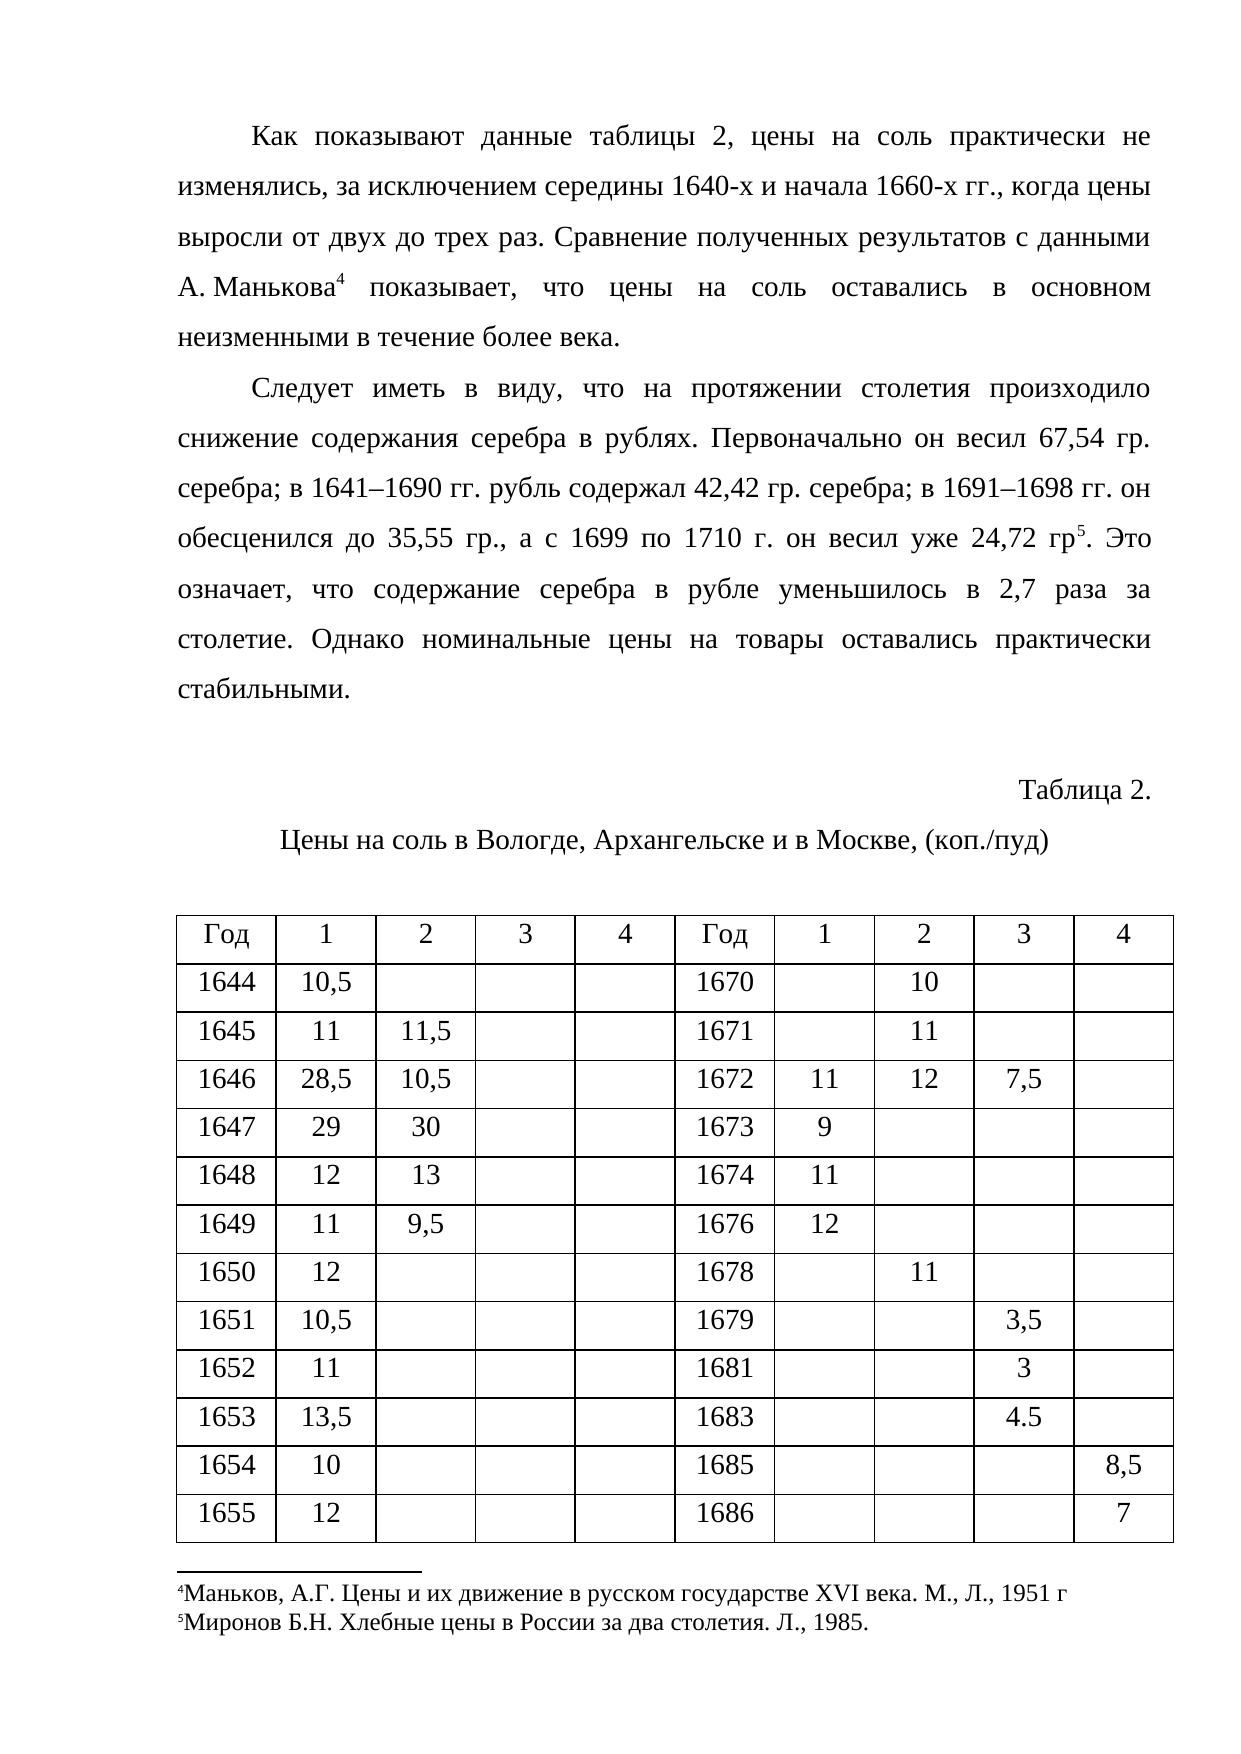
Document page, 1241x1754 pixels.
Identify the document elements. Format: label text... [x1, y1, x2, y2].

table_cell 7 [1075, 1495, 1173, 1542]
table_cell [576, 965, 674, 1011]
table_cell [476, 1447, 574, 1493]
table_cell 10,5 [277, 1302, 375, 1349]
table_cell [476, 1399, 574, 1445]
table_cell 11 [277, 1206, 375, 1252]
table_cell 28,5 [277, 1061, 375, 1108]
table_cell 11 [775, 1158, 874, 1204]
table_cell [476, 1013, 574, 1059]
table_cell 4.5 [975, 1399, 1073, 1445]
table_cell 1672 [676, 1061, 774, 1108]
table_cell 1654 [177, 1447, 275, 1493]
text Таблица 2. [177, 772, 1152, 806]
table_cell 10,5 [377, 1061, 475, 1108]
table_cell 13,5 [277, 1399, 375, 1445]
table_cell [576, 1013, 674, 1059]
table_cell [775, 1495, 874, 1542]
table_cell 11 [875, 1013, 973, 1059]
table_cell [875, 1206, 973, 1252]
table_cell [576, 1302, 674, 1349]
table_cell 1673 [676, 1109, 774, 1156]
table_cell [1075, 1109, 1173, 1156]
table_cell [377, 1254, 475, 1301]
table_cell [1075, 1254, 1173, 1301]
table_cell 1679 [676, 1302, 774, 1349]
table_cell 12 [875, 1061, 973, 1108]
table_cell 1683 [676, 1399, 774, 1445]
table_cell [377, 1495, 475, 1542]
table_cell [975, 1206, 1073, 1252]
table_cell [377, 1447, 475, 1493]
table_cell [775, 1254, 874, 1301]
table_cell [377, 1351, 475, 1397]
table_header 1 [277, 916, 375, 963]
table_cell [775, 1013, 874, 1059]
table_cell [576, 1254, 674, 1301]
table_cell [875, 1399, 973, 1445]
table_cell 1646 [177, 1061, 275, 1108]
table_cell [975, 1254, 1073, 1301]
table_cell [975, 1109, 1073, 1156]
table_header 2 [875, 916, 973, 963]
table_cell 10,5 [277, 965, 375, 1011]
table_cell [1075, 1013, 1173, 1059]
table_cell [576, 1109, 674, 1156]
table_cell 1676 [676, 1206, 774, 1252]
table_cell [377, 1302, 475, 1349]
table_cell 12 [277, 1495, 375, 1542]
table_cell [775, 1302, 874, 1349]
table_cell 8,5 [1075, 1447, 1173, 1493]
table_cell [975, 1447, 1073, 1493]
table_cell [875, 1495, 973, 1542]
table_cell 1685 [676, 1447, 774, 1493]
table_cell 30 [377, 1109, 475, 1156]
text Как показывают данные таблицы 2, цены на соль практически не изменялись, за исключением середины 1640-х и начала 1660-х гг., когда цены выросли от двух до трех раз. Сравнение полученных результатов с данными А. Манькова показывает, что цены на соль оставались в основном неизменными в течение более века. [177, 118, 1152, 353]
table_cell 29 [277, 1109, 375, 1156]
table_cell [875, 1109, 973, 1156]
table_cell 7,5 [975, 1061, 1073, 1108]
table_cell [377, 1399, 475, 1445]
table_cell [576, 1351, 674, 1397]
table_cell [875, 1351, 973, 1397]
table_cell 11 [277, 1351, 375, 1397]
table_cell [576, 1061, 674, 1108]
table_cell 9 [775, 1109, 874, 1156]
table_cell [476, 965, 574, 1011]
table_cell 9,5 [377, 1206, 475, 1252]
table_cell [1075, 1302, 1173, 1349]
table_cell 1678 [676, 1254, 774, 1301]
table_cell [576, 1495, 674, 1542]
table_cell [476, 1061, 574, 1108]
table_cell [1075, 1399, 1173, 1445]
table_header 4 [1075, 916, 1173, 963]
table_header 2 [377, 916, 475, 963]
table_cell [476, 1254, 574, 1301]
table_cell [1075, 1351, 1173, 1397]
table_cell [1075, 1206, 1173, 1252]
table_cell [975, 1495, 1073, 1542]
table_cell 11 [277, 1013, 375, 1059]
table_cell 13 [377, 1158, 475, 1204]
table_cell [875, 1302, 973, 1349]
table_cell 1681 [676, 1351, 774, 1397]
table_cell [1075, 1061, 1173, 1108]
table_cell 1674 [676, 1158, 774, 1204]
table_cell 3,5 [975, 1302, 1073, 1349]
table_cell 1671 [676, 1013, 774, 1059]
table_cell 11 [775, 1061, 874, 1108]
table_cell [576, 1206, 674, 1252]
table_cell 1686 [676, 1495, 774, 1542]
table_cell [775, 965, 874, 1011]
table_cell 10 [277, 1447, 375, 1493]
table_cell [377, 965, 475, 1011]
table_cell [476, 1109, 574, 1156]
table_cell 12 [775, 1206, 874, 1252]
table_cell 1649 [177, 1206, 275, 1252]
table_cell 1652 [177, 1351, 275, 1397]
table_cell 1653 [177, 1399, 275, 1445]
table_cell [875, 1447, 973, 1493]
table_cell [875, 1158, 973, 1204]
table_cell 10 [875, 965, 973, 1011]
table_cell [1075, 965, 1173, 1011]
table_cell [476, 1302, 574, 1349]
table_cell [476, 1206, 574, 1252]
table_cell 12 [277, 1254, 375, 1301]
table_cell 1650 [177, 1254, 275, 1301]
table_cell [775, 1351, 874, 1397]
table_cell 1645 [177, 1013, 275, 1059]
table_cell [476, 1351, 574, 1397]
table_cell [975, 1158, 1073, 1204]
table_cell [975, 1013, 1073, 1059]
table_cell 12 [277, 1158, 375, 1204]
table_cell 3 [975, 1351, 1073, 1397]
table_header 3 [975, 916, 1073, 963]
table_cell 1647 [177, 1109, 275, 1156]
table_cell 1655 [177, 1495, 275, 1542]
table_cell [576, 1447, 674, 1493]
table_header 1 [775, 916, 874, 963]
table_cell 11,5 [377, 1013, 475, 1059]
table_cell [576, 1399, 674, 1445]
table_cell [1075, 1158, 1173, 1204]
text Следует иметь в виду, что на протяжении столетия произходило снижение содержания серебра в рублях. Первоначально он весил 67,54 гр. серебра; в 1641–1690 гг. рубль содержал 42,42 гр. серебра; в 1691–1698 гг. он обесценился до 35,55 гр., а с 1699 по 1710 г. он весил уже 24,72 гр. Это означает, что содержание серебра в рубле уменьшилось в 2,7 раза за столетие. Однако номинальные цены на товары оставались практически стабильными. [177, 370, 1152, 705]
table_cell 11 [875, 1254, 973, 1301]
table_header 3 [476, 916, 574, 963]
table_cell [775, 1399, 874, 1445]
table_header Год [676, 916, 774, 963]
table_cell 1670 [676, 965, 774, 1011]
table_cell [476, 1158, 574, 1204]
table_header Год [177, 916, 275, 963]
table_cell [975, 965, 1073, 1011]
table_cell [775, 1447, 874, 1493]
table_cell 1644 [177, 965, 275, 1011]
table_header 4 [576, 916, 674, 963]
table_cell [576, 1158, 674, 1204]
table_cell 1648 [177, 1158, 275, 1204]
table_cell [476, 1495, 574, 1542]
table_cell 1651 [177, 1302, 275, 1349]
text Цены на соль в Вологде, Архангельске и в Москве, (коп./пуд) [177, 822, 1152, 856]
